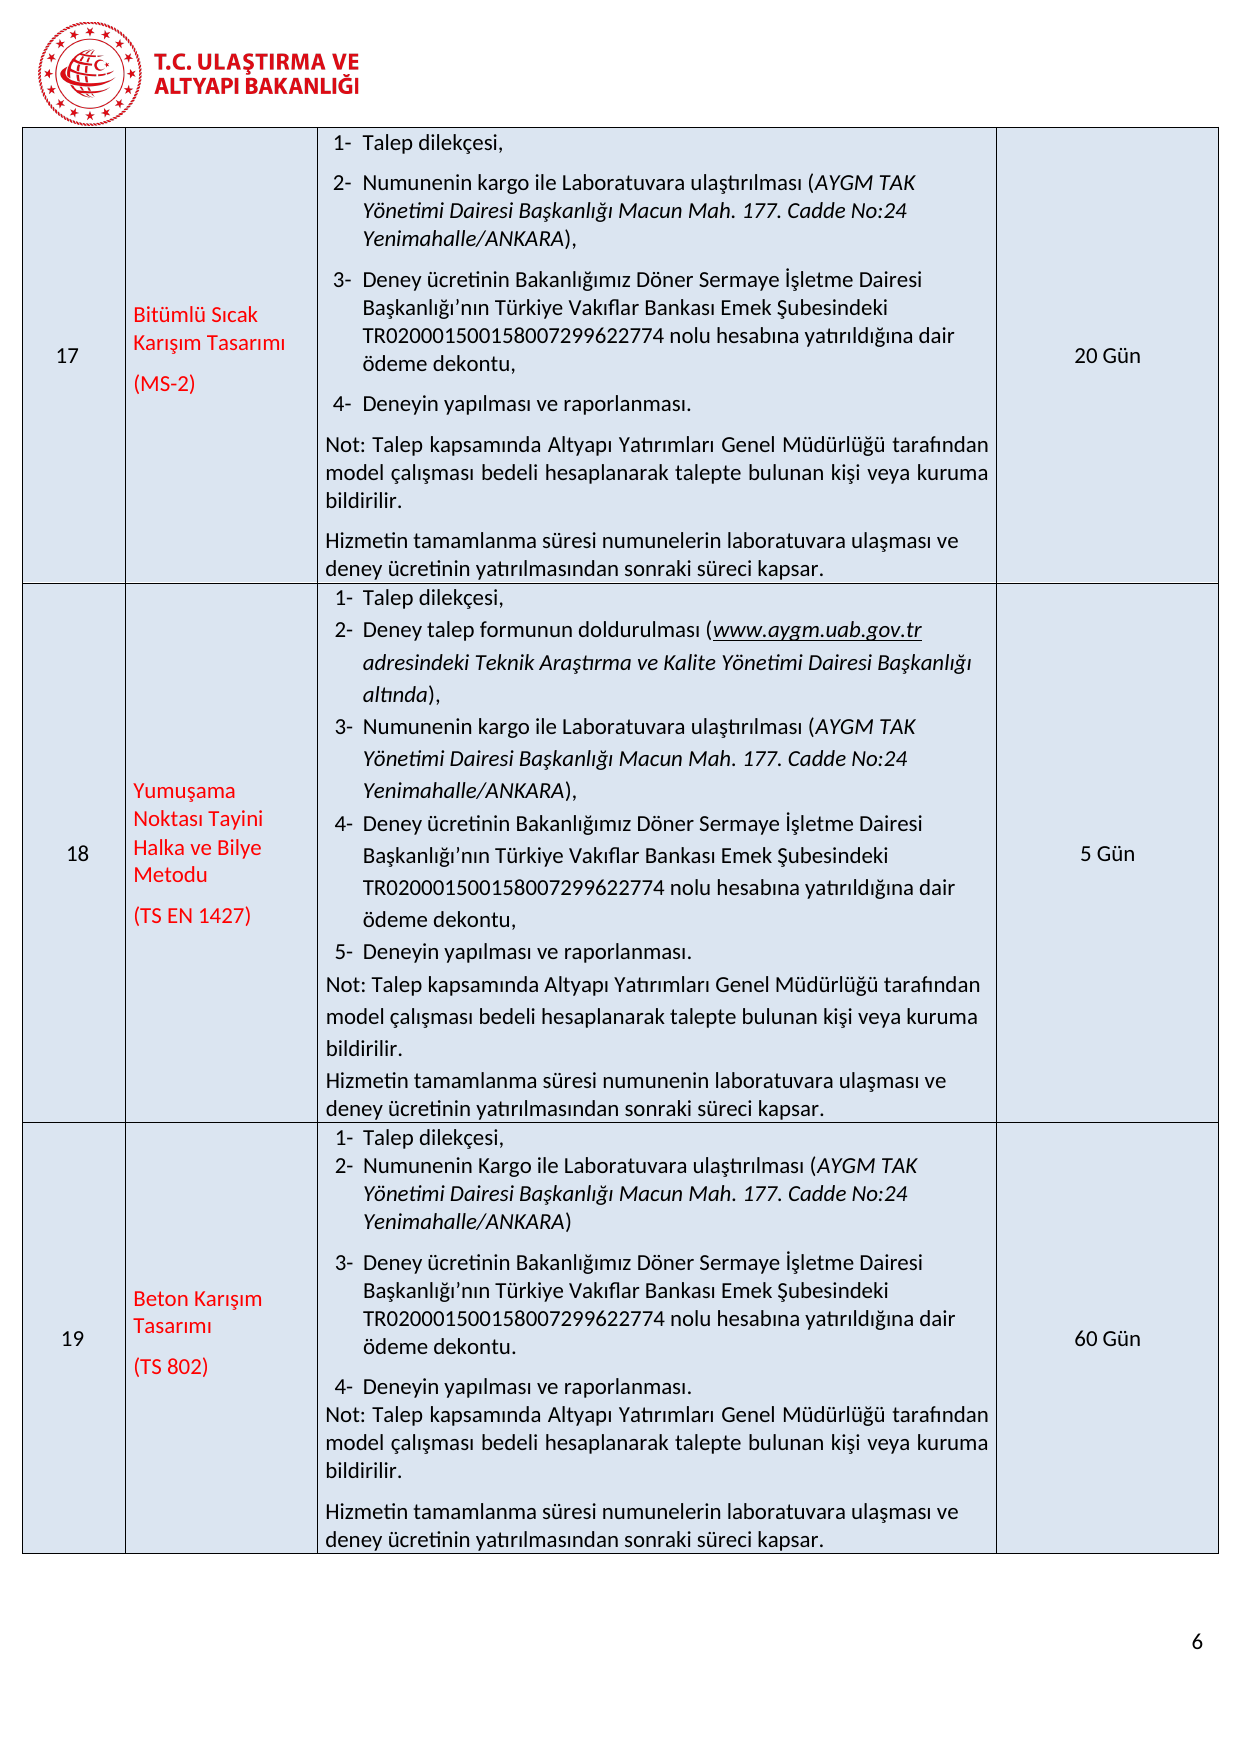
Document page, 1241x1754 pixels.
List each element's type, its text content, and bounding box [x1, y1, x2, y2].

table_cell 18 [23, 584, 125, 1122]
table_cell 19 [23, 1123, 125, 1553]
table_cell Talep dilekçesi, Numunenin Kargo ile Laboratuvara ulaştırılması (AYGM TAK Yönetimi Dairesi Başkanlığı Macun Mah. 177. Cadde No:24 Yenimahalle/ANKARA) Deney ücretinin Bakanlığımız Döner Sermaye İşletme Dairesi Başkanlığı’nın Türkiye Vakıflar Bankası Emek Şubesindeki TR020001500158007299622774 nolu hesabına yatırıldığına dair ödeme dekontu. Deneyin yapılması ve raporlanması. Not: Talep kapsamında Altyapı Yatırımları Genel Müdürlüğü tarafından model çalışması bedeli hesaplanarak talepte bulunan kişi veya kuruma bildirilir. Hizmetin tamamlanma süresi numunelerin laboratuvara ulaşması ve deney ücretinin yatırılmasından sonraki süreci kapsar. [318, 1123, 996, 1553]
table_cell 5 Gün [997, 584, 1218, 1122]
table_cell Talep dilekçesi, Deney talep formunun doldurulması (www.aygm.uab.gov.tr adresindeki Teknik Araştırma ve Kalite Yönetimi Dairesi Başkanlığı altında), Numunenin kargo ile Laboratuvara ulaştırılması (AYGM TAK Yönetimi Dairesi Başkanlığı Macun Mah. 177. Cadde No:24 Yenimahalle/ANKARA), Deney ücretinin Bakanlığımız Döner Sermaye İşletme Dairesi Başkanlığı’nın Türkiye Vakıflar Bankası Emek Şubesindeki TR020001500158007299622774 nolu hesabına yatırıldığına dair ödeme dekontu, Deneyin yapılması ve raporlanması. Not: Talep kapsamında Altyapı Yatırımları Genel Müdürlüğü tarafından model çalışması bedeli hesaplanarak talepte bulunan kişi veya kuruma bildirilir. Hizmetin tamamlanma süresi numunenin laboratuvara ulaşması ve deney ücretinin yatırılmasından sonraki süreci kapsar. [318, 584, 996, 1122]
table_cell 17 [23, 128, 125, 582]
table_cell 20 Gün [997, 128, 1218, 582]
table_cell 60 Gün [997, 1123, 1218, 1553]
picture [38, 22, 359, 126]
table_cell Bitümlü Sıcak Karışım Tasarımı (MS-2) [126, 128, 317, 582]
table_cell Yumuşama Noktası Tayini Halka ve Bilye Metodu (TS EN 1427) [126, 584, 317, 1122]
table_cell Talep dilekçesi, Numunenin kargo ile Laboratuvara ulaştırılması (AYGM TAK Yönetimi Dairesi Başkanlığı Macun Mah. 177. Cadde No:24 Yenimahalle/ANKARA), Deney ücretinin Bakanlığımız Döner Sermaye İşletme Dairesi Başkanlığı’nın Türkiye Vakıflar Bankası Emek Şubesindeki TR020001500158007299622774 nolu hesabına yatırıldığına dair ödeme dekontu, Deneyin yapılması ve raporlanması. Not: Talep kapsamında Altyapı Yatırımları Genel Müdürlüğü tarafından model çalışması bedeli hesaplanarak talepte bulunan kişi veya kuruma bildirilir. Hizmetin tamamlanma süresi numunelerin laboratuvara ulaşması ve deney ücretinin yatırılmasından sonraki süreci kapsar. [318, 128, 996, 582]
table_cell Beton Karışım Tasarımı (TS 802) [126, 1123, 317, 1553]
